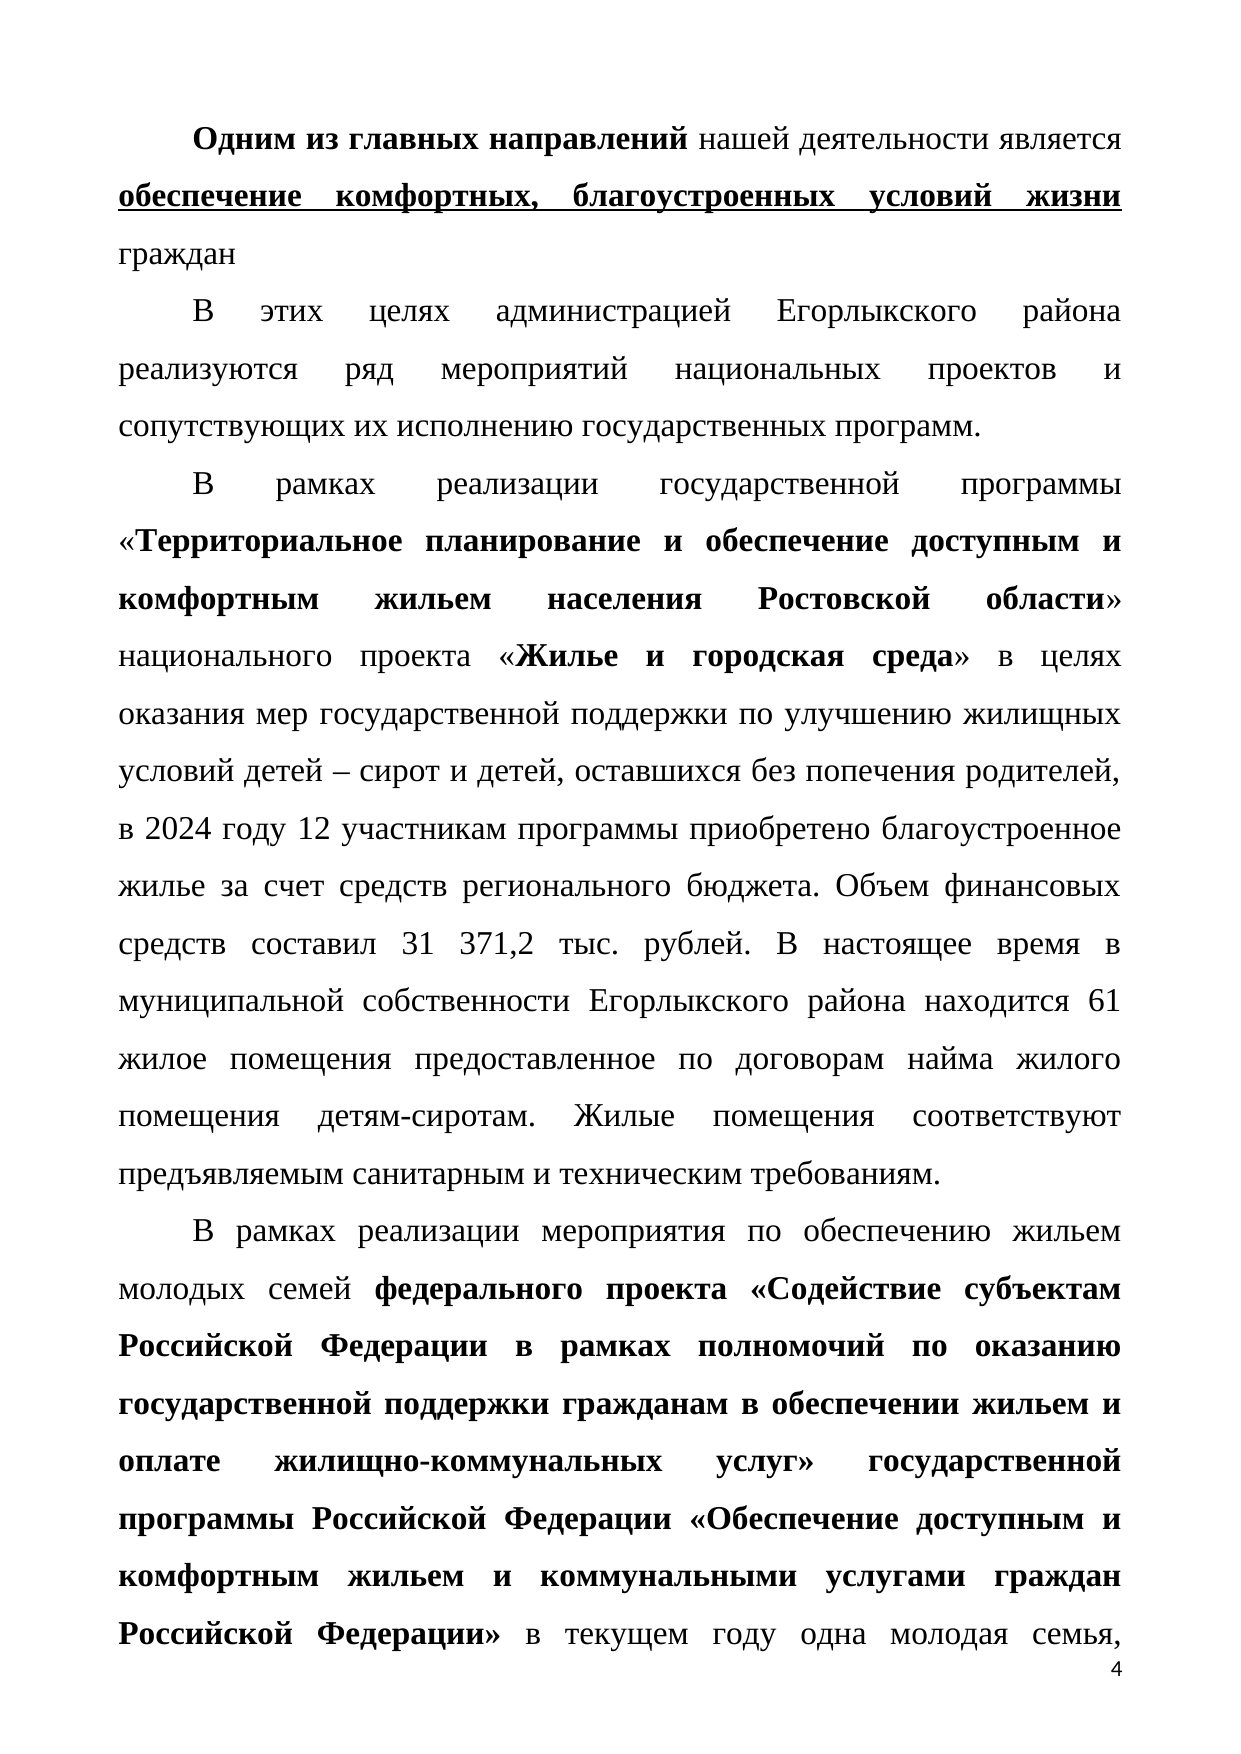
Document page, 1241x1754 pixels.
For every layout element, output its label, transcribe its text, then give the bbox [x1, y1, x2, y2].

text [118, 1211, 1122, 1651]
text В рамках реализации государственной программы «Территориальное планирование и обеспечение доступным и комфортным жильем населения Ростовской области» национального проекта «Жилье и городская среда» в целях оказания мер государственной поддержки по улучшению жилищных условий детей – сирот и детей, оставшихся без попечения родителей, в 2024 году 12 участникам программы приобретено благоустроенное жилье за счет средств регионального бюджета. Объем финансовых средств составил 31 371,2 тыс. рублей. В настоящее время в муниципальной собственности Егорлыкского района находится 61 жилое помещения предоставленное по договорам найма жилого помещения детям-сиротам. Жилые помещения соответствуют предъявляемым санитарным и техническим требованиям. [118, 463, 1122, 1191]
text Одним из главных направлений нашей деятельности является обеспечение комфортных, благоустроенных условий жизни граждан [118, 211, 1122, 271]
text Одним из главных направлений нашей деятельности является обеспечение комфортных, благоустроенных условий жизни граждан [118, 118, 1122, 209]
text В этих целях администрацией Егорлыкского района реализуются ряд мероприятий национальных проектов и сопутствующих их исполнению государственных программ. [118, 291, 1122, 444]
